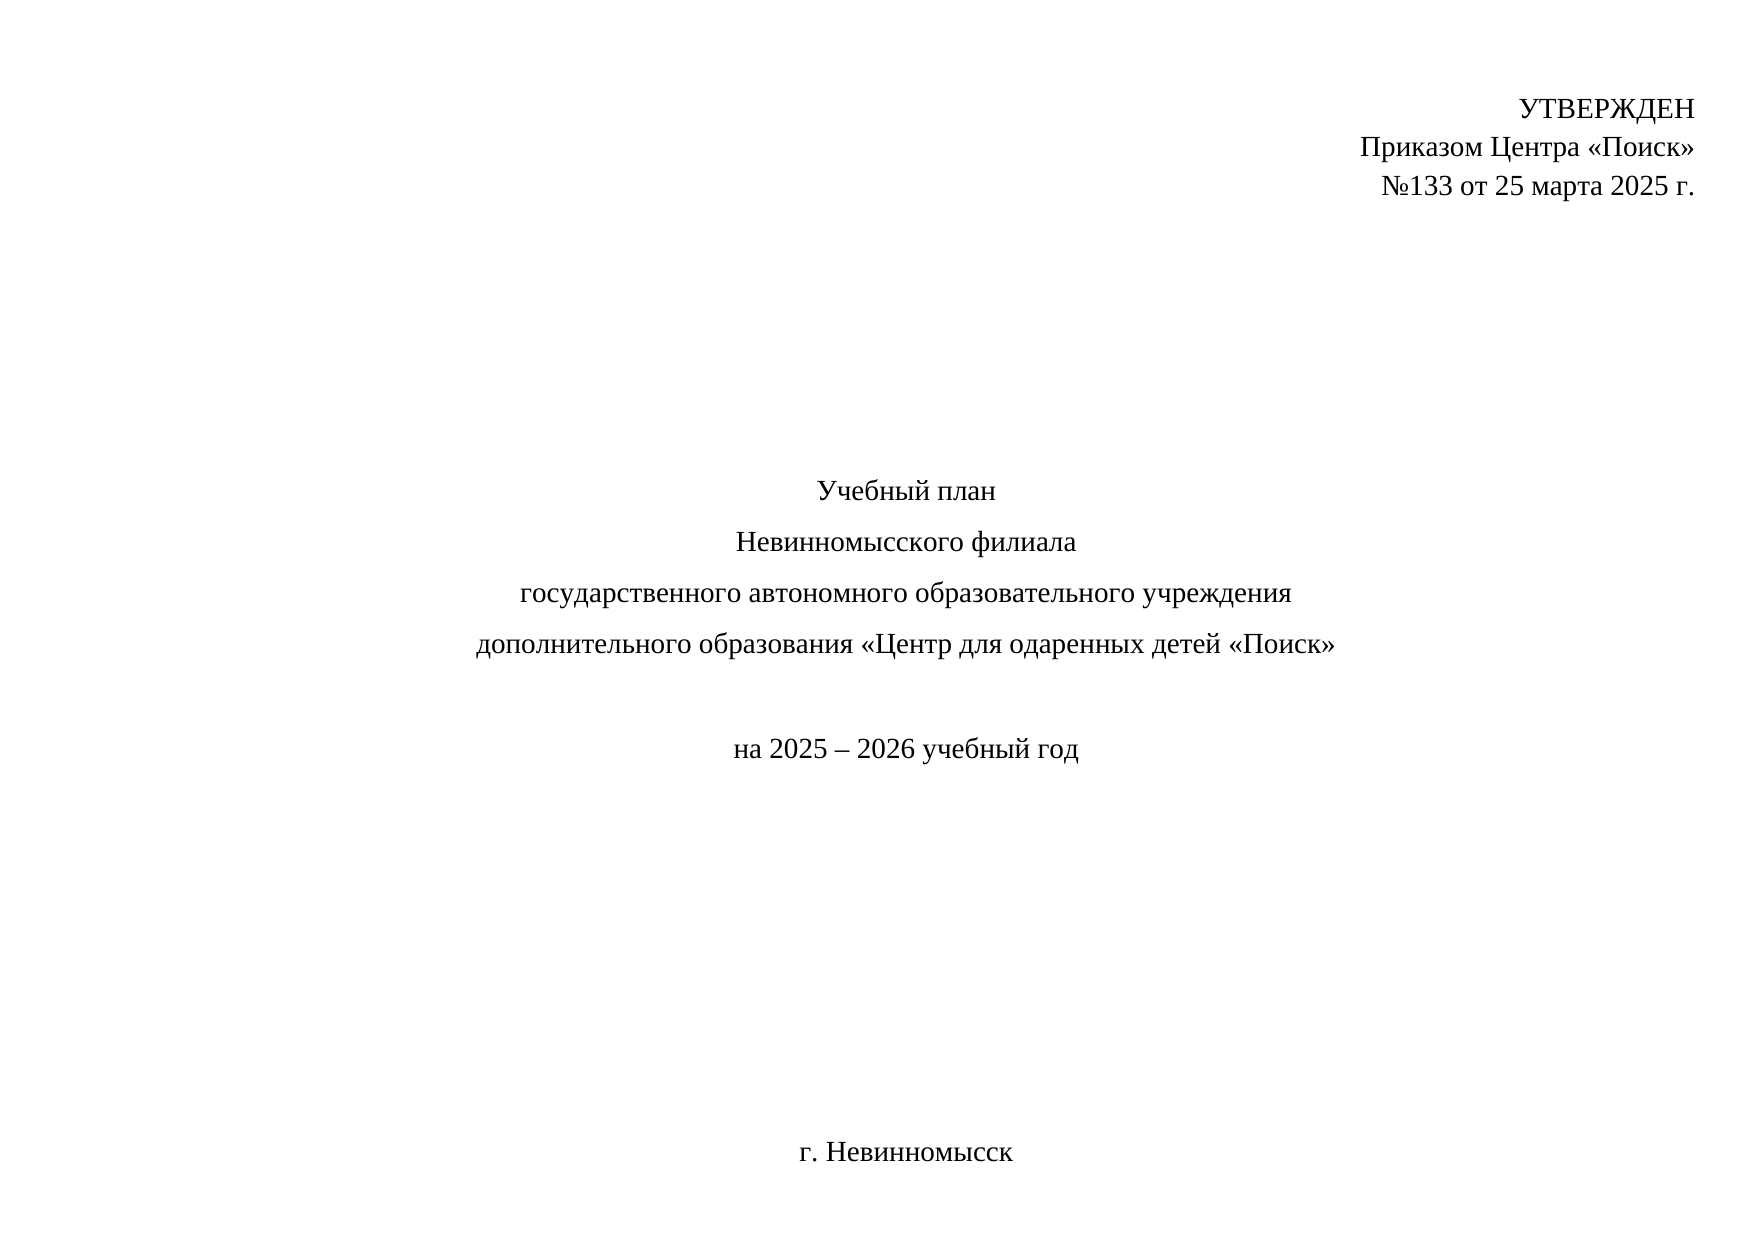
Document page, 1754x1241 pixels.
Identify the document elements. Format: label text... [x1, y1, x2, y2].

text Учебный план [117, 473, 1695, 506]
text Невинномысского филиала [117, 524, 1695, 557]
text государственного автономного образовательного учреждения [117, 575, 1695, 608]
text Приказом Центра «Поиск» [117, 129, 1695, 163]
text дополнительного образования «Центр для одаренных детей «Поиск» [117, 626, 1695, 659]
text №133 от 25 марта 2025 г. [117, 168, 1695, 202]
text г. Невинномысск [117, 1134, 1695, 1168]
text УТВЕРЖДЕН [117, 91, 1695, 124]
text на 2025 – 2026 учебный год [117, 732, 1695, 765]
